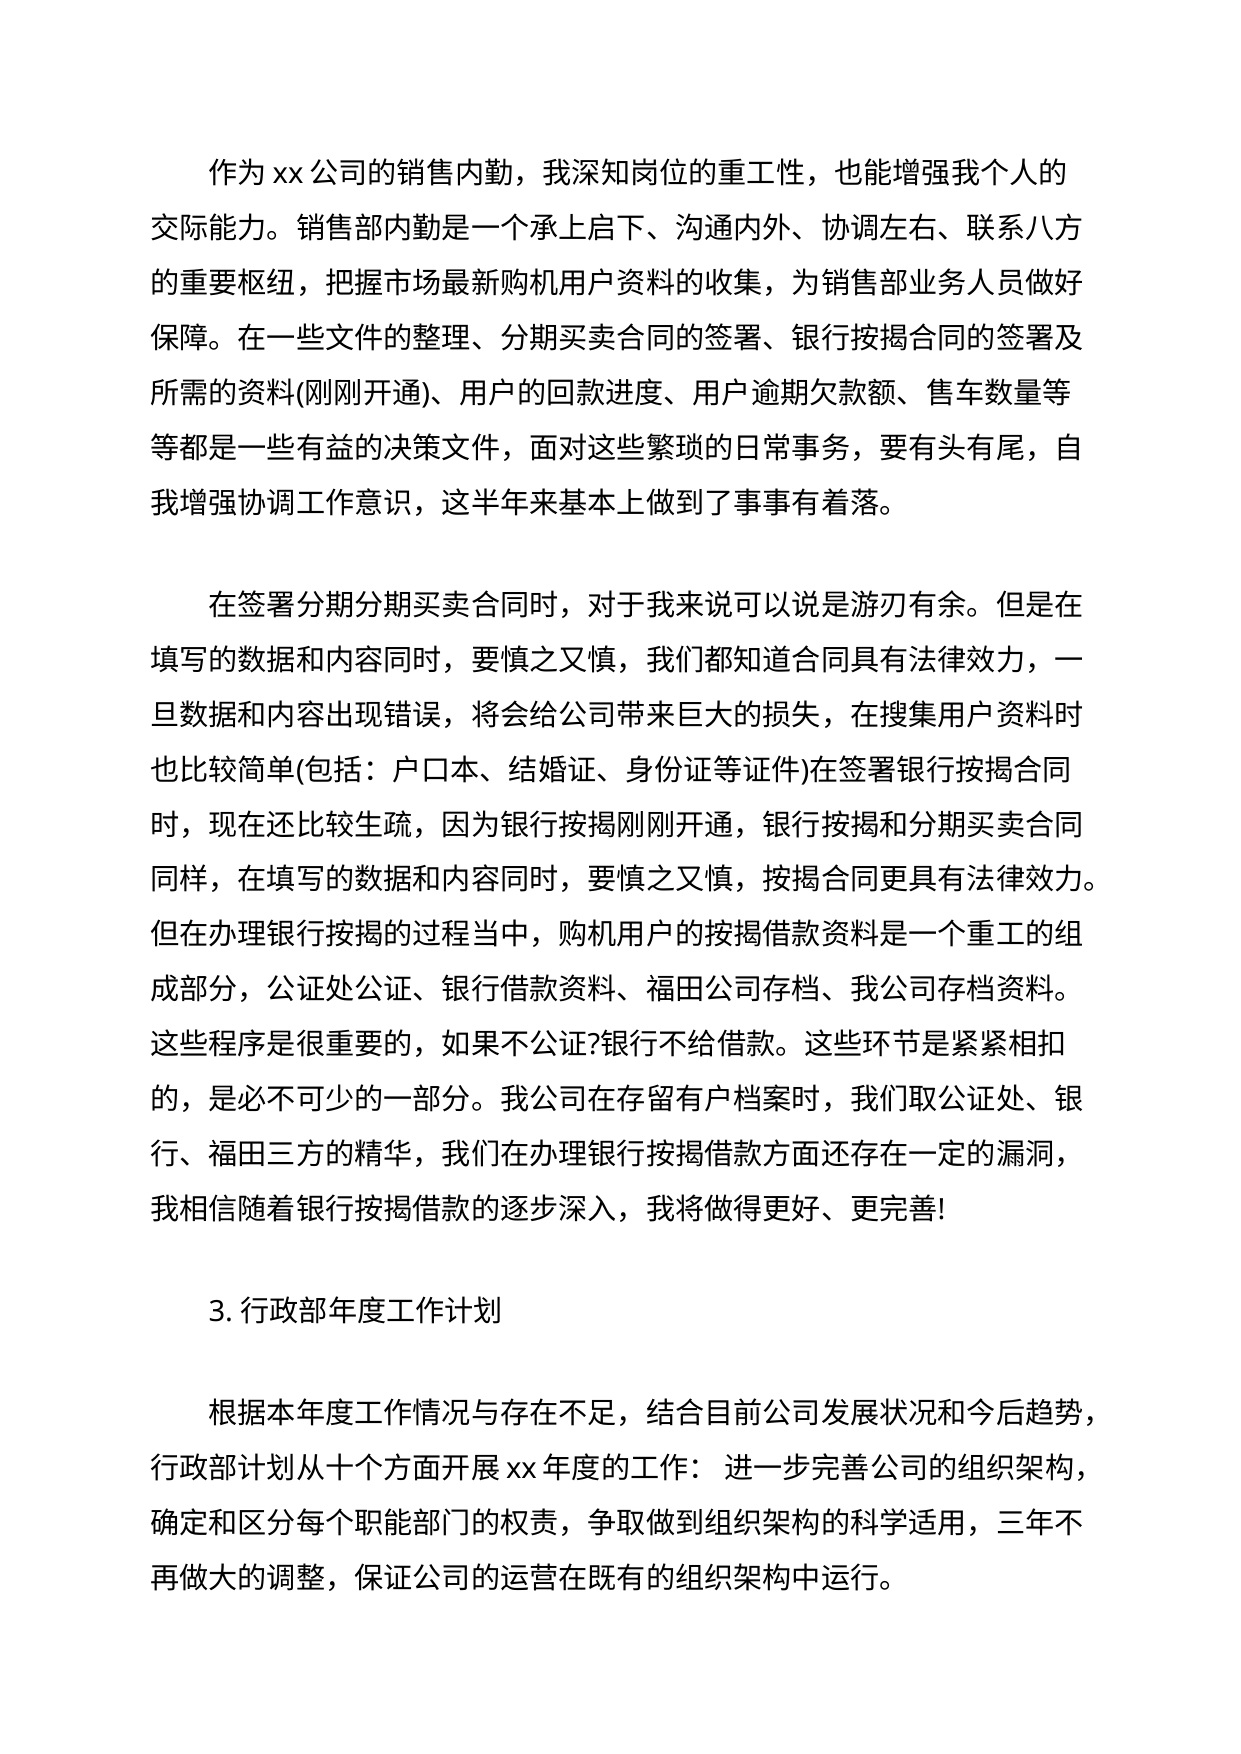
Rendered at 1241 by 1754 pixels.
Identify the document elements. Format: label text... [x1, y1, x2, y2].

text 作为xx公司的销售内勤，我深知岗位的重工性，也能增强我个人的交际能力。销售部内勤是一个承上启下、沟通内外、协调左右、联系八方的重要枢纽，把握市场最新购机用户资料的收集，为销售部业务人员做好保障。在一些文件的整理、分期买卖合同的签署、银行按揭合同的签署及所需的资料(刚刚开通)、用户的回款进度、用户逾期欠款额、售车数量等等都是一些有益的决策文件，面对这些繁琐的日常事务，要有头有尾，自我增强协调工作意识，这半年来基本上做到了事事有着落。 [150, 150, 1090, 522]
text 根据本年度工作情况与存在不足，结合目前公司发展状况和今后趋势，行政部计划从十个方面开展xx年度的工作： 进一步完善公司的组织架构，确定和区分每个职能部门的权责，争取做到组织架构的科学适用，三年不再做大的调整，保证公司的运营在既有的组织架构中运行。 [150, 1389, 1090, 1596]
text 3. 行政部年度工作计划 [150, 1287, 1090, 1330]
text 在签署分期分期买卖合同时，对于我来说可以说是游刃有余。但是在填写的数据和内容同时，要慎之又慎，我们都知道合同具有法律效力，一旦数据和内容出现错误，将会给公司带来巨大的损失，在搜集用户资料时也比较简单(包括：户口本、结婚证、身份证等证件)在签署银行按揭合同时，现在还比较生疏，因为银行按揭刚刚开通，银行按揭和分期买卖合同同样，在填写的数据和内容同时，要慎之又慎，按揭合同更具有法律效力。但在办理银行按揭的过程当中，购机用户的按揭借款资料是一个重工的组成部分，公证处公证、银行借款资料、福田公司存档、我公司存档资料。这些程序是很重要的，如果不公证?银行不给借款。这些环节是紧紧相扣的，是必不可少的一部分。我公司在存留有户档案时，我们取公证处、银行、福田三方的精华，我们在办理银行按揭借款方面还存在一定的漏洞，我相信随着银行按揭借款的逐步深入，我将做得更好、更完善! [150, 581, 1090, 1228]
